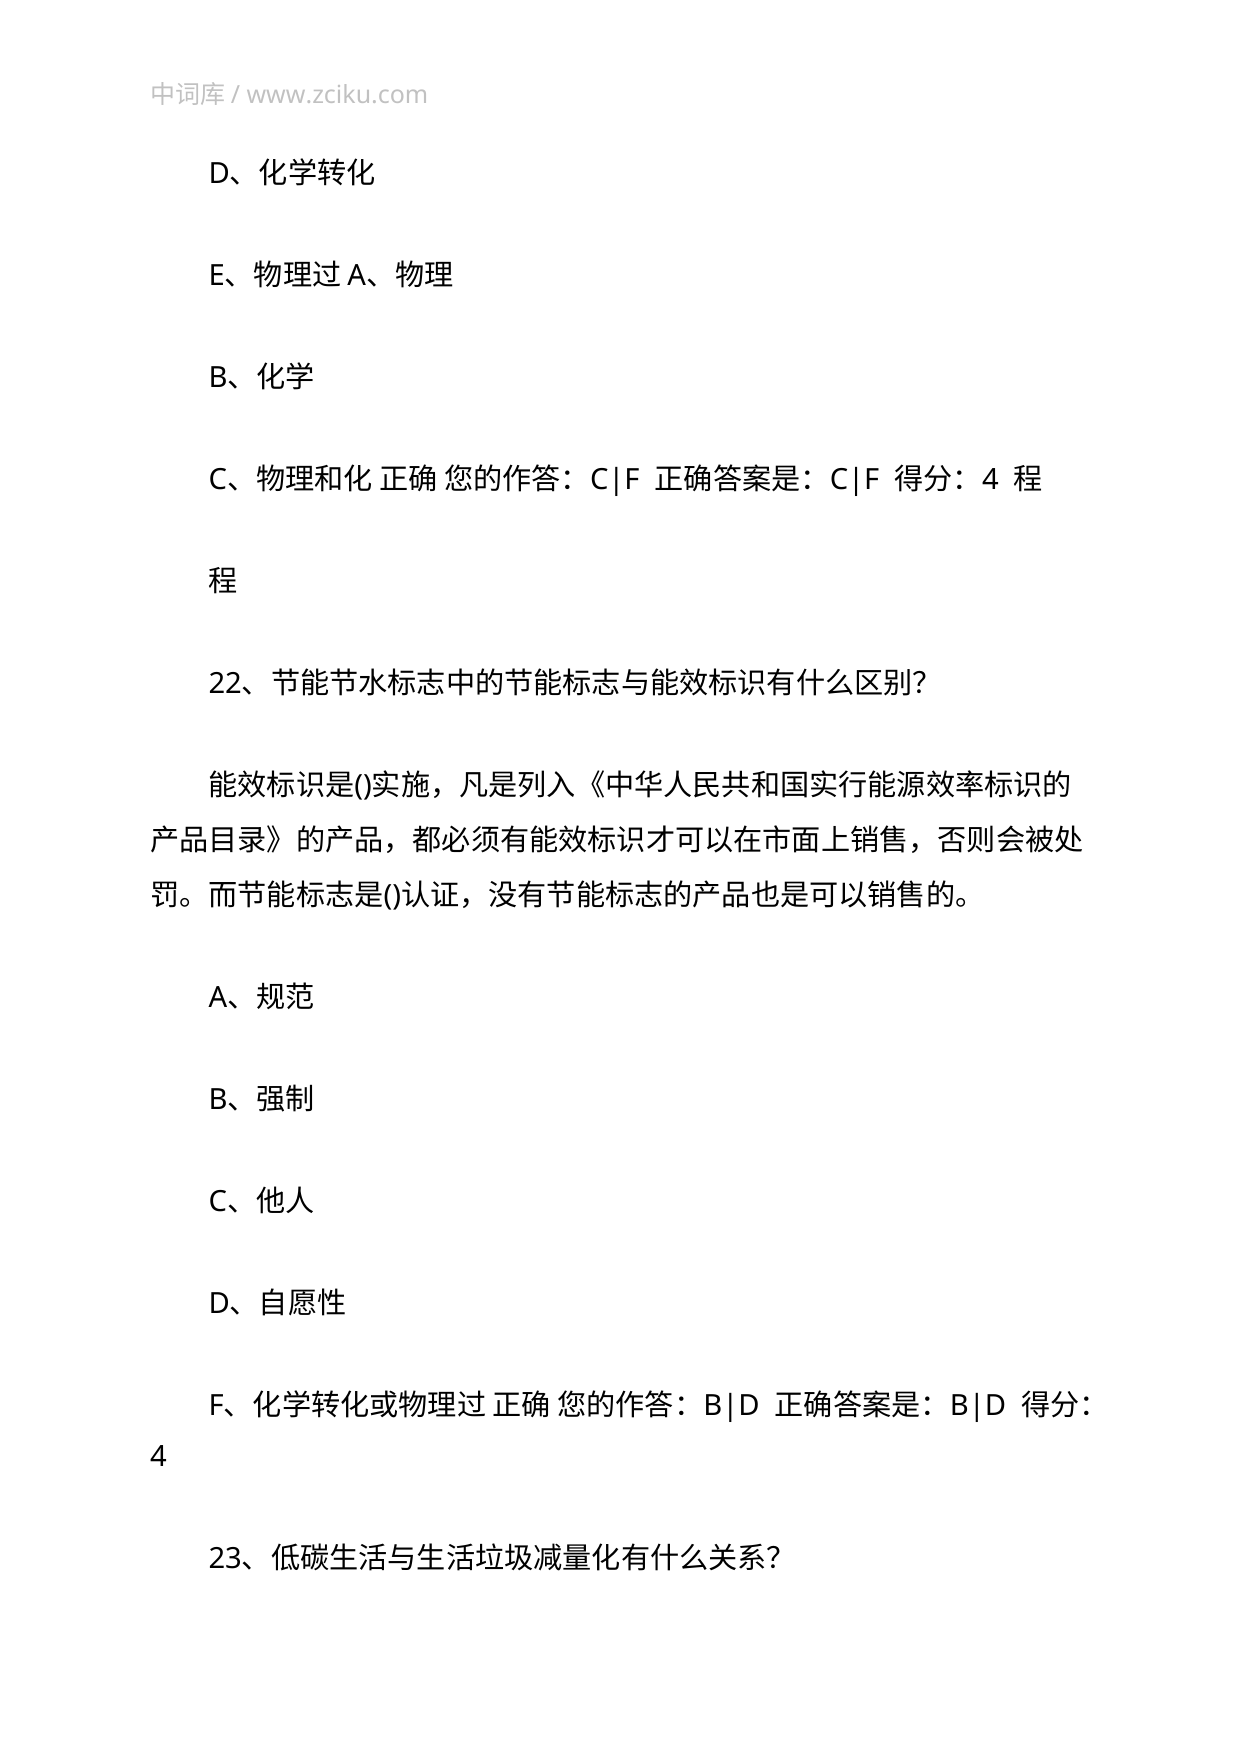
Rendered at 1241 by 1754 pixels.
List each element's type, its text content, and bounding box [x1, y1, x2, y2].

text F、化学转化或物理过 正确 您的作答：B|D 正确答案是：B|D 得分：4 [150, 1381, 1090, 1475]
text C、他人 [150, 1177, 1090, 1220]
text D、自愿性 [150, 1279, 1090, 1322]
text 22、节能节水标志中的节能标志与能效标识有什么区别？ [150, 660, 1090, 702]
text E、物理过A、物理 [150, 252, 1090, 294]
text D、化学转化 [150, 150, 1090, 192]
text 23、低碳生活与生活垃圾减量化有什么关系？ [150, 1534, 1090, 1577]
text B、化学 [150, 354, 1090, 396]
text A、规范 [150, 973, 1090, 1016]
text 程 [150, 558, 1090, 600]
text B、强制 [150, 1076, 1090, 1118]
text 能效标识是()实施，凡是列入《中华人民共和国实行能源效率标识的产品目录》的产品，都必须有能效标识才可以在市面上销售，否则会被处罚。而节能标志是()认证，没有节能标志的产品也是可以销售的。 [150, 762, 1090, 914]
text C、物理和化 正确 您的作答：C|F 正确答案是：C|F 得分：4 程 [150, 456, 1090, 498]
